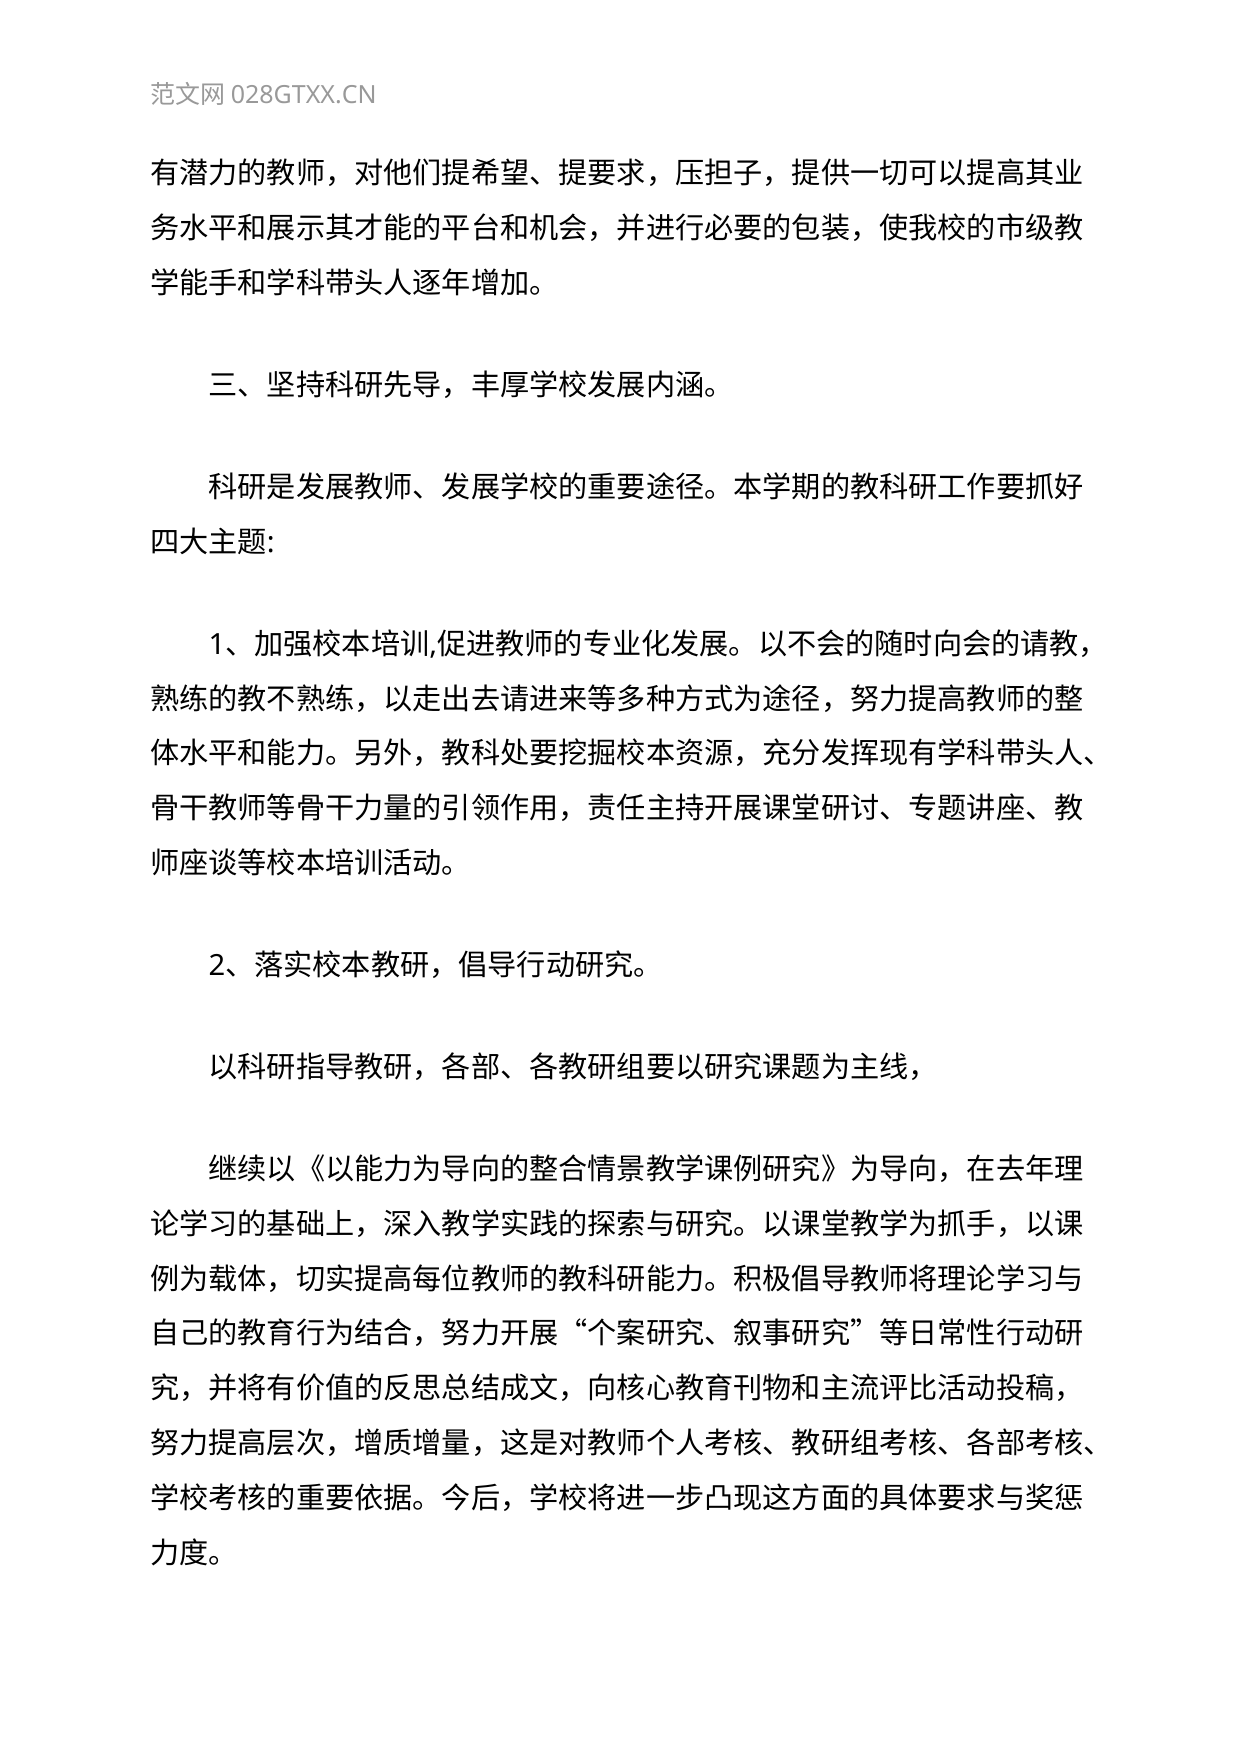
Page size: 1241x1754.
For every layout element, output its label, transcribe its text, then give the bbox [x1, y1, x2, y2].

text 科研是发展教师、发展学校的重要途径。本学期的教科研工作要抓好四大主题: [150, 463, 1090, 561]
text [150, 150, 1090, 302]
text 2、落实校本教研，倡导行动研究。 [150, 942, 1090, 984]
text 1、加强校本培训,促进教师的专业化发展。以不会的随时向会的请教，熟练的教不熟练，以走出去请进来等多种方式为途径，努力提高教师的整体水平和能力。另外，教科处要挖掘校本资源，充分发挥现有学科带头人、骨干教师等骨干力量的引领作用，责任主持开展课堂研讨、专题讲座、教师座谈等校本培训活动。 [150, 620, 1090, 882]
text 以科研指导教研，各部、各教研组要以研究课题为主线， [150, 1044, 1090, 1086]
text 继续以《以能力为导向的整合情景教学课例研究》为导向，在去年理论学习的基础上，深入教学实践的探索与研究。以课堂教学为抓手，以课例为载体，切实提高每位教师的教科研能力。积极倡导教师将理论学习与自己的教育行为结合，努力开展“个案研究、叙事研究”等日常性行动研究，并将有价值的反思总结成文，向核心教育刊物和主流评比活动投稿，努力提高层次，增质增量，这是对教师个人考核、教研组考核、各部考核、学校考核的重要依据。今后，学校将进一步凸现这方面的具体要求与奖惩力度。 [150, 1145, 1090, 1572]
text 三、坚持科研先导，丰厚学校发展内涵。 [150, 362, 1090, 404]
